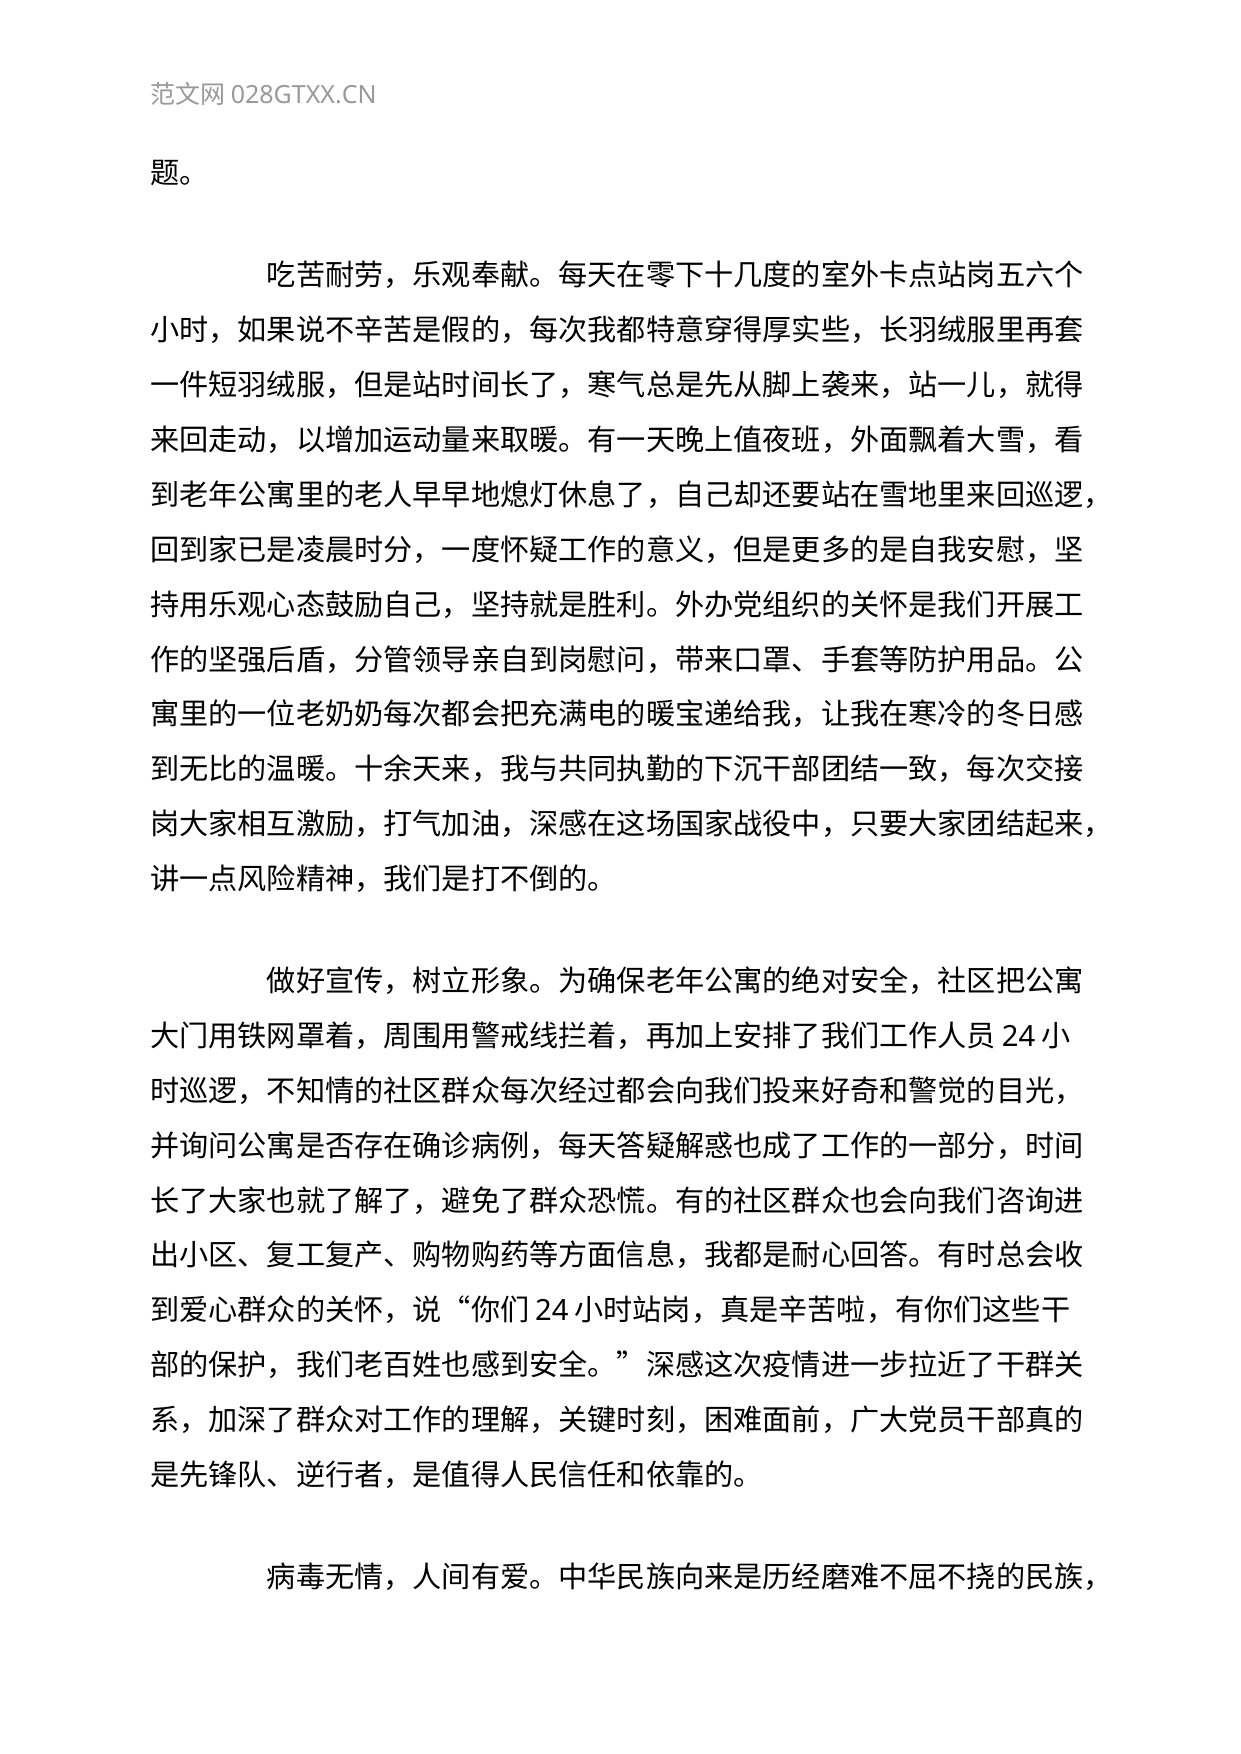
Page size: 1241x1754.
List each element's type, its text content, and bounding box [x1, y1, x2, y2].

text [150, 150, 1090, 192]
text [150, 1553, 1090, 1596]
text 做好宣传，树立形象。为确保老年公寓的绝对安全，社区把公寓大门用铁网罩着，周围用警戒线拦着，再加上安排了我们工作人员24小时巡逻，不知情的社区群众每次经过都会向我们投来好奇和警觉的目光，并询问公寓是否存在确诊病例，每天答疑解惑也成了工作的一部分，时间长了大家也就了解了，避免了群众恐慌。有的社区群众也会向我们咨询进出小区、复工复产、购物购药等方面信息，我都是耐心回答。有时总会收到爱心群众的关怀，说“你们24小时站岗，真是辛苦啦，有你们这些干部的保护，我们老百姓也感到安全。”深感这次疫情进一步拉近了干群关系，加深了群众对工作的理解，关键时刻，困难面前，广大党员干部真的是先锋队、逆行者，是值得人民信任和依靠的。 [150, 957, 1090, 1494]
text 吃苦耐劳，乐观奉献。每天在零下十几度的室外卡点站岗五六个小时，如果说不辛苦是假的，每次我都特意穿得厚实些，长羽绒服里再套一件短羽绒服，但是站时间长了，寒气总是先从脚上袭来，站一儿，就得来回走动，以增加运动量来取暖。有一天晚上值夜班，外面飘着大雪，看到老年公寓里的老人早早地熄灯休息了，自己却还要站在雪地里来回巡逻，回到家已是凌晨时分，一度怀疑工作的意义，但是更多的是自我安慰，坚持用乐观心态鼓励自己，坚持就是胜利。外办党组织的关怀是我们开展工作的坚强后盾，分管领导亲自到岗慰问，带来口罩、手套等防护用品。公寓里的一位老奶奶每次都会把充满电的暖宝递给我，让我在寒冷的冬日感到无比的温暖。十余天来，我与共同执勤的下沉干部团结一致，每次交接岗大家相互激励，打气加油，深感在这场国家战役中，只要大家团结起来，讲一点风险精神，我们是打不倒的。 [150, 252, 1090, 898]
